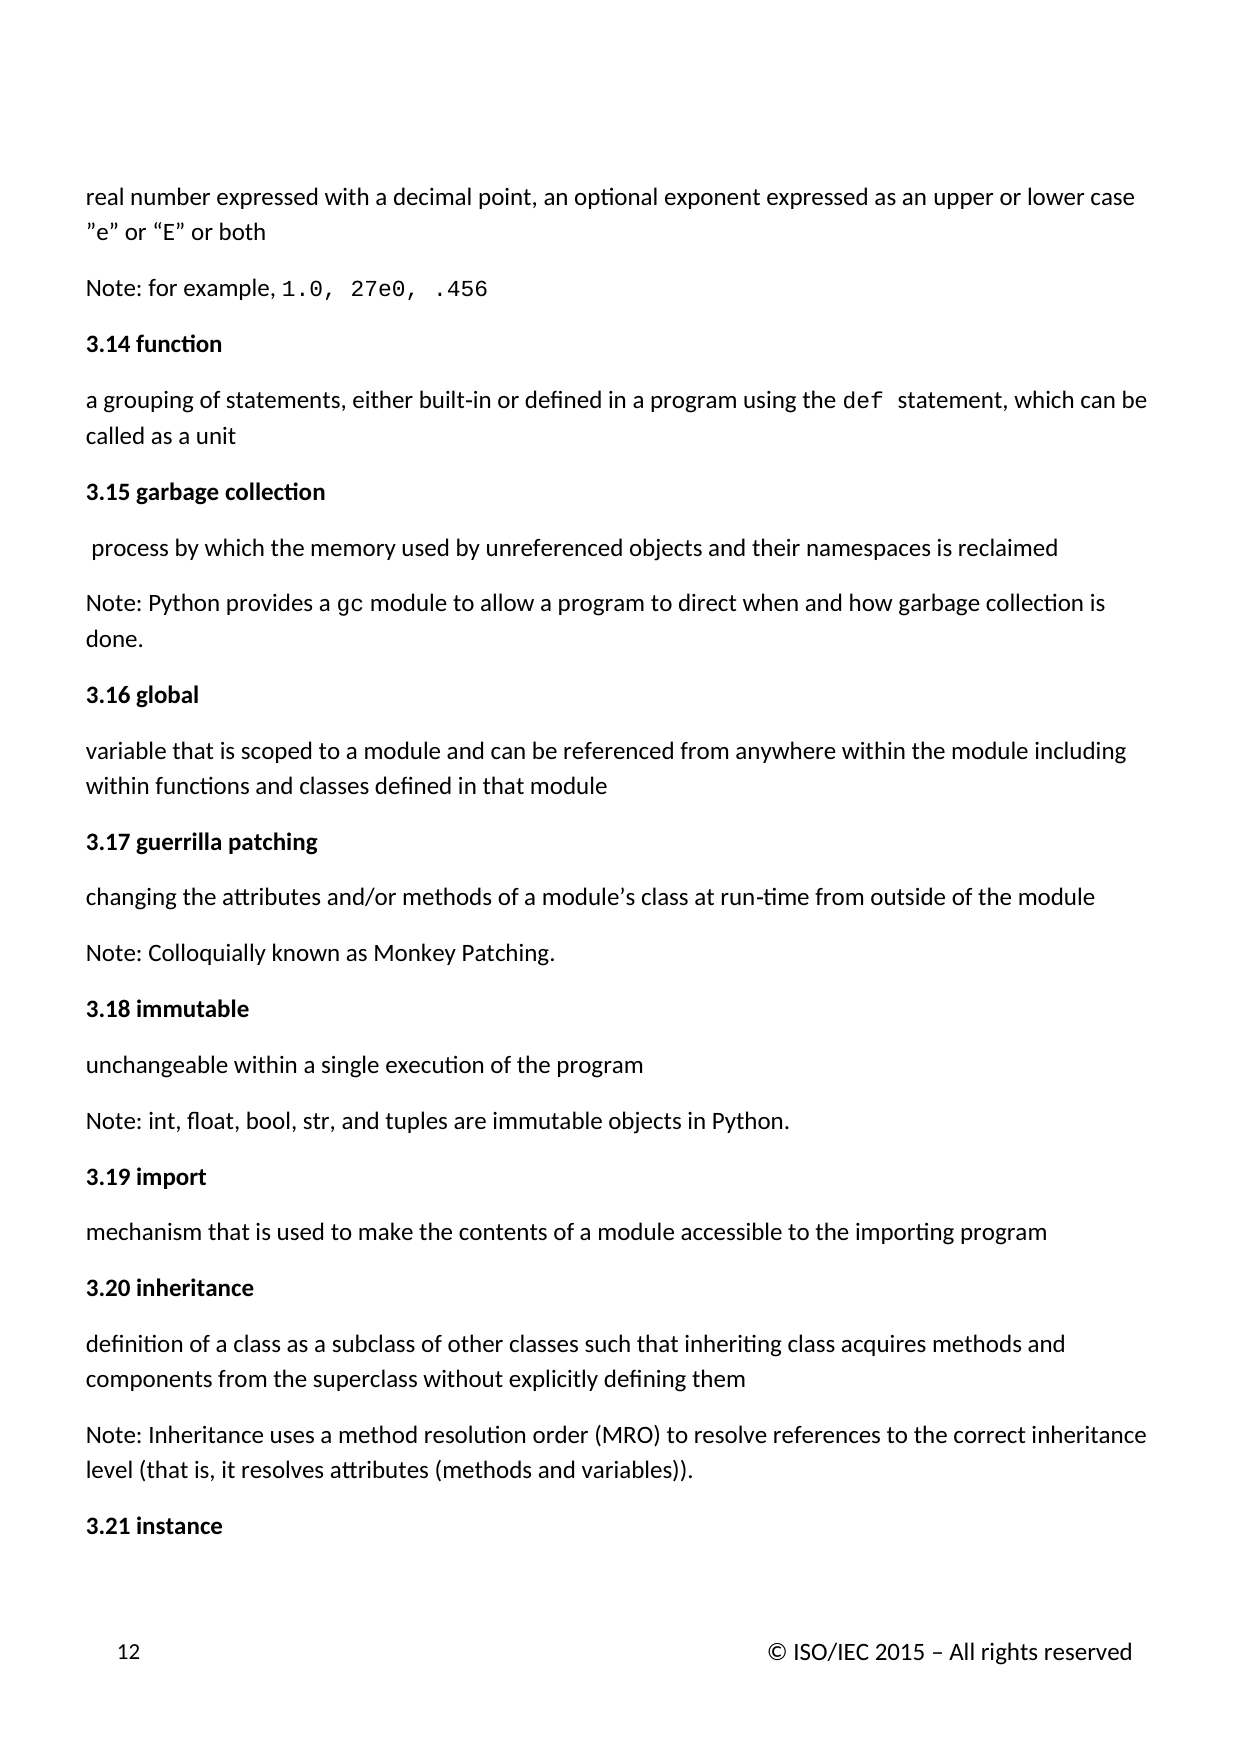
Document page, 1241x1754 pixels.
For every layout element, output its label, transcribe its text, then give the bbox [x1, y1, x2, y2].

text 3.15 garbage collection [86, 476, 1164, 506]
text 3.21 instance [86, 1510, 1164, 1540]
text Note: int, float, bool, str, and tuples are immutable objects in Python. [86, 1105, 1164, 1135]
text Note: for example, 1.0, 27e0, .456 [86, 272, 1164, 303]
text variable that is scoped to a module and can be referenced from anywhere within the module including within functions and classes defined in that module [86, 735, 1164, 800]
text unchangeable within a single execution of the program [86, 1049, 1164, 1079]
text definition of a class as a subclass of other classes such that inheriting class acquires methods and components from the superclass without explicitly defining them [86, 1328, 1164, 1394]
text 3.17 guerrilla patching [86, 826, 1164, 856]
text 3.19 import [86, 1161, 1164, 1191]
text real number expressed with a decimal point, an optional exponent expressed as an upper or lower case ”e” or “E” or both [86, 181, 1164, 247]
text 3.18 immutable [86, 993, 1164, 1024]
text Note: Inheritance uses a method resolution order (MRO) to resolve references to the correct inheritance level (that is, it resolves attributes (methods and variables)). [86, 1419, 1164, 1484]
text 3.16 global [86, 679, 1164, 709]
text 3.14 function [86, 328, 1164, 359]
text changing the attributes and/or methods of a module’s class at run‐time from outside of the module [86, 881, 1164, 912]
text 3.20 inheritance [86, 1272, 1164, 1303]
text Note: Colloquially known as Monkey Patching. [86, 937, 1164, 968]
text a grouping of statements, either built‐in or defined in a program using the def statement, which can be called as a unit [86, 384, 1164, 451]
text Note: Python provides a gc module to allow a program to direct when and how garbage collection is done. [86, 587, 1164, 654]
text process by which the memory used by unreferenced objects and their namespaces is reclaimed [86, 532, 1164, 562]
text mechanism that is used to make the contents of a module accessible to the importing program [86, 1216, 1164, 1247]
